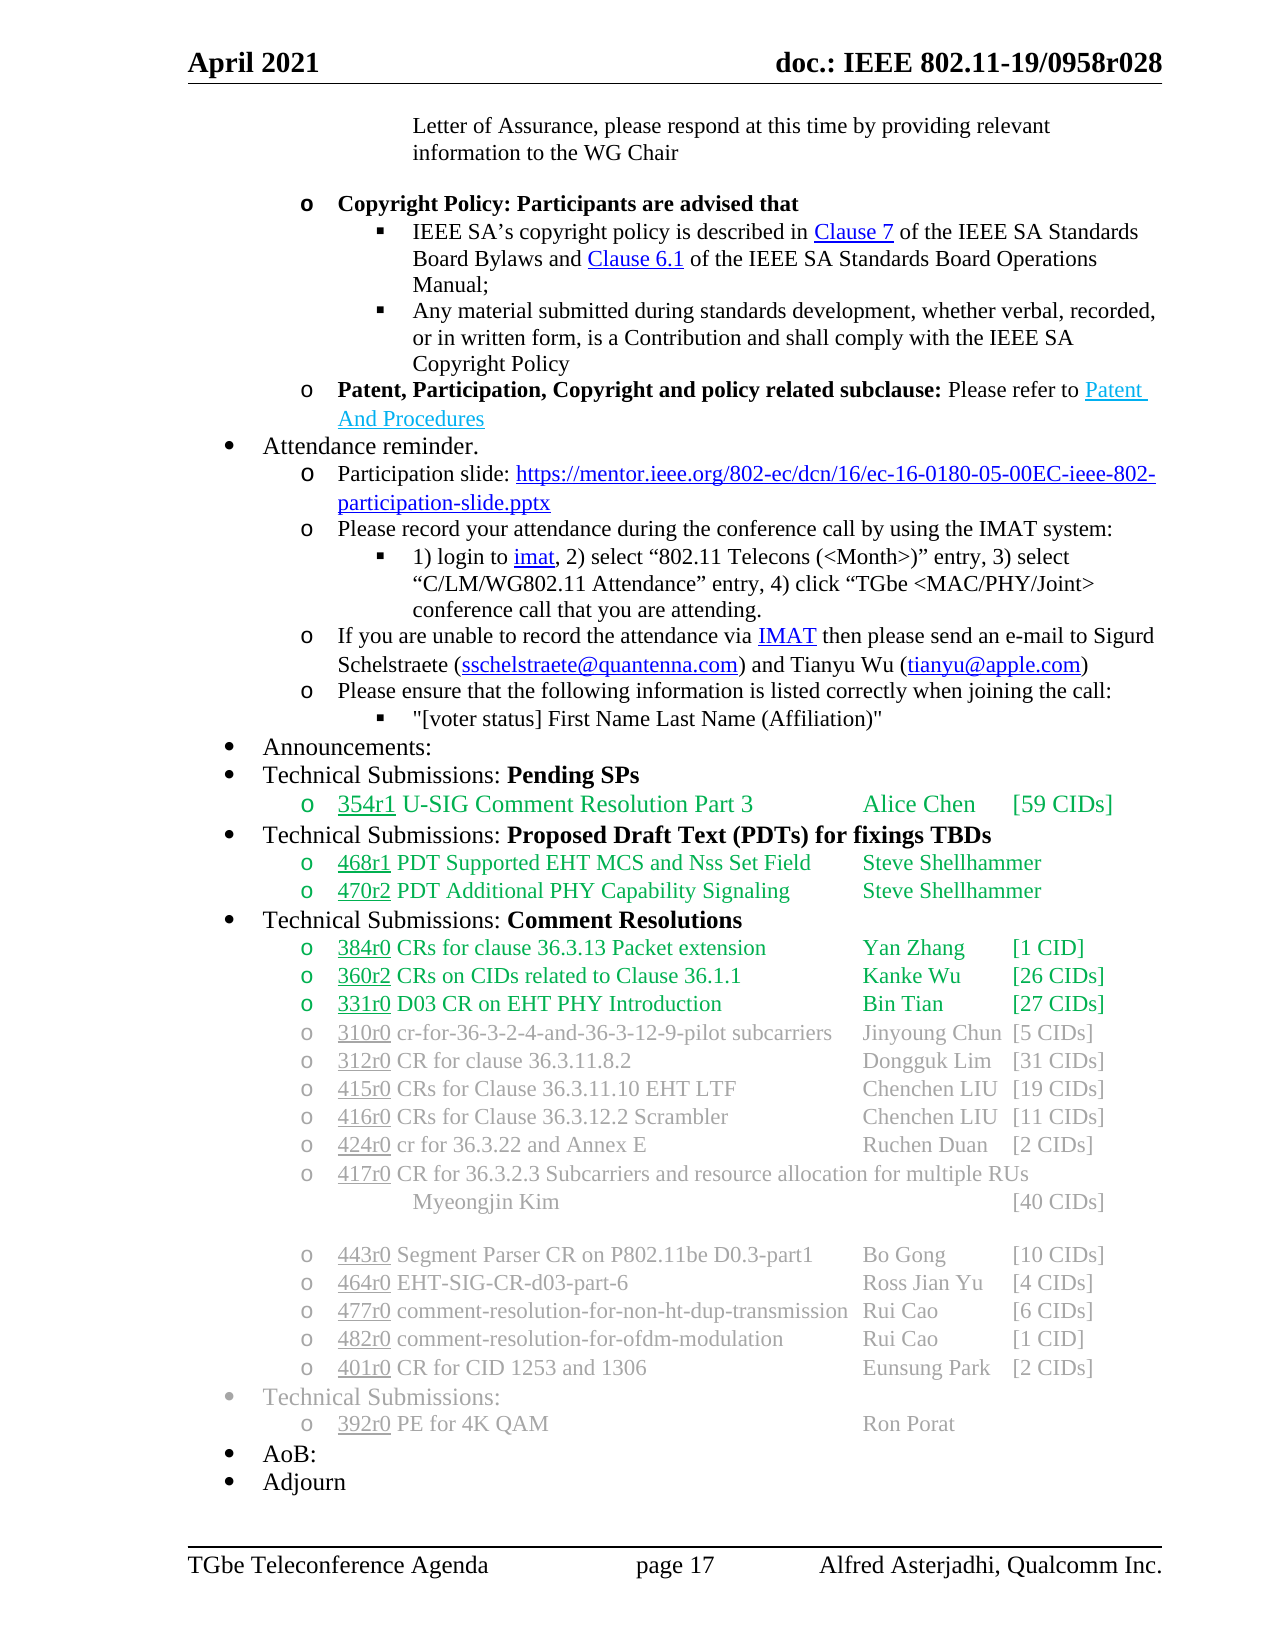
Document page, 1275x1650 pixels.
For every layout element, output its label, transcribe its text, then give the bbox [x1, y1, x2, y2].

list Technical Submissions: Comment Resolutions [225, 905, 1162, 934]
list 443r0 Segment Parser CR on P802.11be D0.3-part1 Bo Gong [10 CIDs] [300, 1241, 1162, 1269]
list Patent, Participation, Copyright and policy related subclause: Please refer to Patent And Procedures [300, 377, 1162, 431]
list 331r0 D03 CR on EHT PHY Introduction Bin Tian [27 CIDs] [300, 990, 1162, 1018]
list Copyright Policy: Participants are advised that [300, 190, 1162, 218]
list 468r1 PDT Supported EHT MCS and Nss Set Field Steve Shellhammer [300, 849, 1162, 877]
list 312r0 CR for clause 36.3.11.8.2 Dongguk Lim [31 CIDs] [300, 1047, 1162, 1075]
list 477r0 comment-resolution-for-non-ht-dup-transmission Rui Cao [6 CIDs] [300, 1297, 1162, 1325]
list 417r0 CR for 36.3.2.3 Subcarriers and resource allocation for multiple RUs Myeongjin Kim [40 CIDs] [300, 1160, 1162, 1241]
list 354r1 U-SIG Comment Resolution Part 3 Alice Chen [59 CIDs] [300, 789, 1162, 820]
list Adjourn [225, 1467, 1162, 1496]
list AoB: [225, 1439, 1162, 1467]
list 470r2 PDT Additional PHY Capability Signaling Steve Shellhammer [300, 877, 1162, 905]
list 384r0 CRs for clause 36.3.13 Packet extension Yan Zhang [1 CID] [300, 934, 1162, 962]
list 415r0 CRs for Clause 36.3.11.10 EHT LTF Chenchen LIU [19 CIDs] [300, 1075, 1162, 1103]
list 360r2 CRs on CIDs related to Clause 36.1.1 Kanke Wu [26 CIDs] [300, 962, 1162, 990]
list Any material submitted during standards development, whether verbal, recorded, or in written form, is a Contribution and shall comply with the IEEE SA Copyright Policy [375, 297, 1162, 377]
list Announcements: [225, 732, 1162, 760]
list Please ensure that the following information is listed correctly when joining the call: [300, 677, 1162, 705]
list 392r0 PE for 4K QAM Ron Porat [300, 1411, 1162, 1439]
list Attendance reminder. [225, 431, 1162, 460]
list 310r0 cr-for-36-3-2-4-and-36-3-12-9-pilot subcarriers Jinyoung Chun [5 CIDs] [300, 1018, 1162, 1047]
list 416r0 CRs for Clause 36.3.12.2 Scrambler Chenchen LIU [11 CIDs] [300, 1103, 1162, 1131]
list 482r0 comment-resolution-for-ofdm-modulation Rui Cao [1 CID] [300, 1325, 1162, 1353]
list If you are unable to record the attendance via IMAT then please send an e-mail to Sigurd Schelstraete (sschelstraete@quantenna.com) and Tianyu Wu (tianyu@apple.com) [300, 622, 1162, 677]
list 1) login to imat, 2) select “802.11 Telecons (<Month>)” entry, 3) select “C/LM/WG802.11 Attendance” entry, 4) click “TGbe <MAC/PHY/Joint> conference call that you are attending. [375, 543, 1162, 622]
list 464r0 EHT-SIG-CR-d03-part-6 Ross Jian Yu [4 CIDs] [300, 1269, 1162, 1297]
list Please record your attendance during the conference call by using the IMAT system: [300, 515, 1162, 543]
list Technical Submissions: Proposed Draft Text (PDTs) for fixings TBDs [225, 820, 1162, 849]
list 424r0 cr for 36.3.22 and Annex E Ruchen Duan [2 CIDs] [300, 1131, 1162, 1160]
list Participation slide: https://mentor.ieee.org/802-ec/dcn/16/ec-16-0180-05-00EC-ieee-802-participation-slide.pptx [300, 460, 1162, 515]
list "[voter status] First Name Last Name (Affiliation)" [375, 705, 1162, 732]
list IEEE SA’s copyright policy is described in Clause 7 of the IEEE SA Standards Board Bylaws and Clause 6.1 of the IEEE SA Standards Board Operations Manual; [375, 218, 1162, 297]
list Technical Submissions: [225, 1382, 1162, 1411]
list Technical Submissions: Pending SPs [225, 760, 1162, 789]
list 401r0 CR for CID 1253 and 1306 Eunsung Park [2 CIDs] [300, 1353, 1162, 1382]
